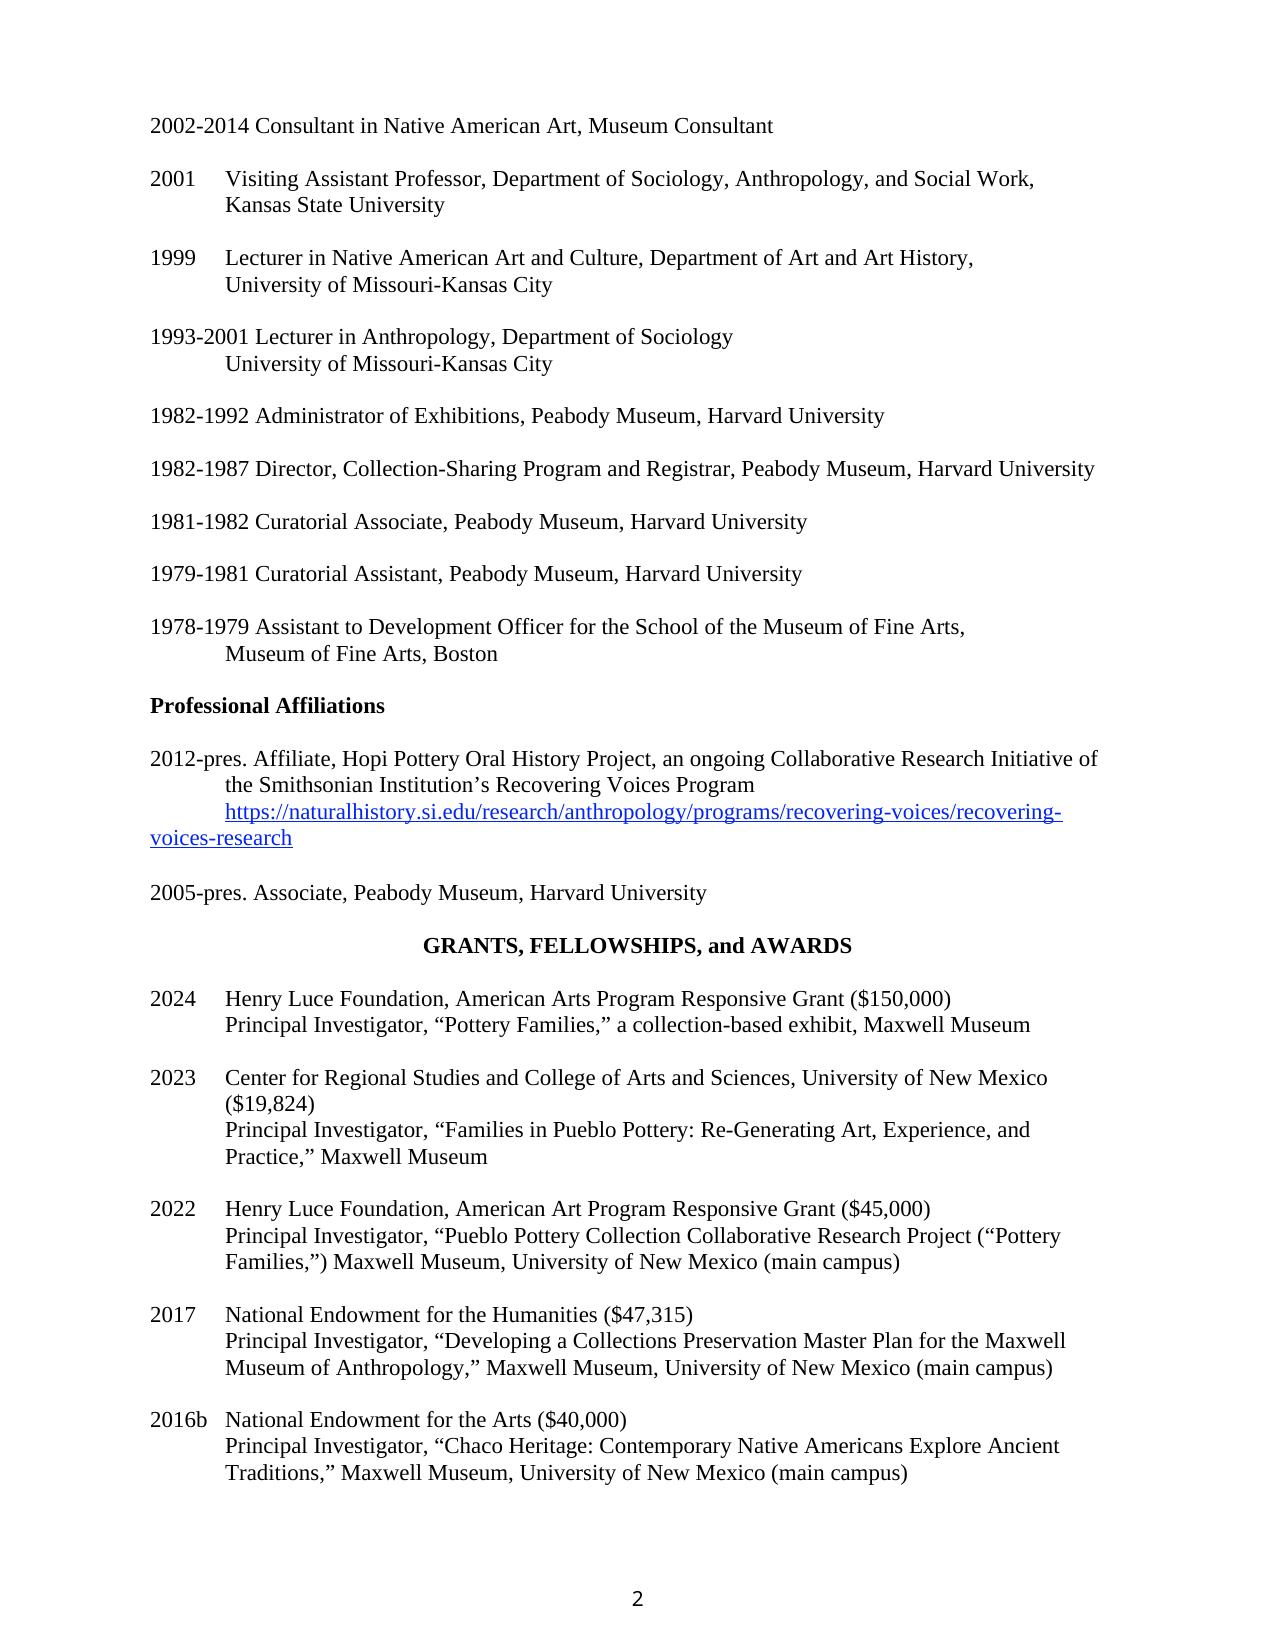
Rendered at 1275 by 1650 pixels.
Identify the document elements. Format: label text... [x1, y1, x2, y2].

text 2012-pres. Affiliate, Hopi Pottery Oral History Project, an ongoing Collaborative Research Initiative of the Smithsonian Institution’s Recovering Voices Program https://naturalhistory.si.edu/research/anthropology/programs/recovering-voices/recovering-voices-research [150, 745, 1125, 850]
text 1979-1981 Curatorial Assistant, Peabody Museum, Harvard University [150, 561, 1125, 587]
text 1982-1987 Director, Collection-Sharing Program and Registrar, Peabody Museum, Harvard University [150, 455, 1125, 481]
text University of Missouri-Kansas City [150, 271, 1125, 297]
text Professional Affiliations [150, 692, 1125, 719]
text Principal Investigator, “Developing a Collections Preservation Master Plan for the Maxwell Museum of Anthropology,” Maxwell Museum, University of New Mexico (main campus) [225, 1327, 1125, 1380]
text 2005-pres. Associate, Peabody Museum, Harvard University [150, 879, 1125, 906]
text 2001 Visiting Assistant Professor, Department of Sociology, Anthropology, and Social Work, [150, 165, 1125, 192]
text 2016b National Endowment for the Arts ($40,000) [150, 1406, 1125, 1433]
text 2022 Henry Luce Foundation, American Art Program Responsive Grant ($45,000) [150, 1195, 1125, 1222]
text 2017 National Endowment for the Humanities ($47,315) [150, 1301, 1125, 1327]
text 1978-1979 Assistant to Development Officer for the School of the Museum of Fine Arts, [150, 613, 1125, 639]
text Principal Investigator, “Pueblo Pottery Collection Collaborative Research Project (“Pottery Families,”) Maxwell Museum, University of New Mexico (main campus) [150, 1222, 1125, 1274]
text 2002-2014 Consultant in Native American Art, Museum Consultant [150, 112, 1125, 139]
text 1999 Lecturer in Native American Art and Culture, Department of Art and Art History, [150, 244, 1125, 271]
text 1993-2001 Lecturer in Anthropology, Department of Sociology [150, 323, 1125, 350]
text Museum of Fine Arts, Boston [150, 639, 1125, 666]
text 2023 Center for Regional Studies and College of Arts and Sciences, University of New Mexico ($19,824) [150, 1064, 1125, 1116]
text GRANTS, FELLOWSHIPS, and AWARDS [150, 932, 1125, 958]
text University of Missouri-Kansas City [150, 350, 1125, 376]
text Principal Investigator, “Chaco Heritage: Contemporary Native Americans Explore Ancient Traditions,” Maxwell Museum, University of New Mexico (main campus) [150, 1433, 1125, 1485]
text Kansas State University [150, 192, 1125, 218]
text 1981-1982 Curatorial Associate, Peabody Museum, Harvard University [150, 508, 1125, 534]
text Principal Investigator, “Pottery Families,” a collection-based exhibit, Maxwell Museum [150, 1011, 1125, 1037]
text 1982-1992 Administrator of Exhibitions, Peabody Museum, Harvard University [150, 402, 1125, 429]
text 2024 Henry Luce Foundation, American Arts Program Responsive Grant ($150,000) [150, 984, 1125, 1011]
text Principal Investigator, “Families in Pueblo Pottery: Re-Generating Art, Experience, and Practice,” Maxwell Museum [150, 1116, 1125, 1169]
